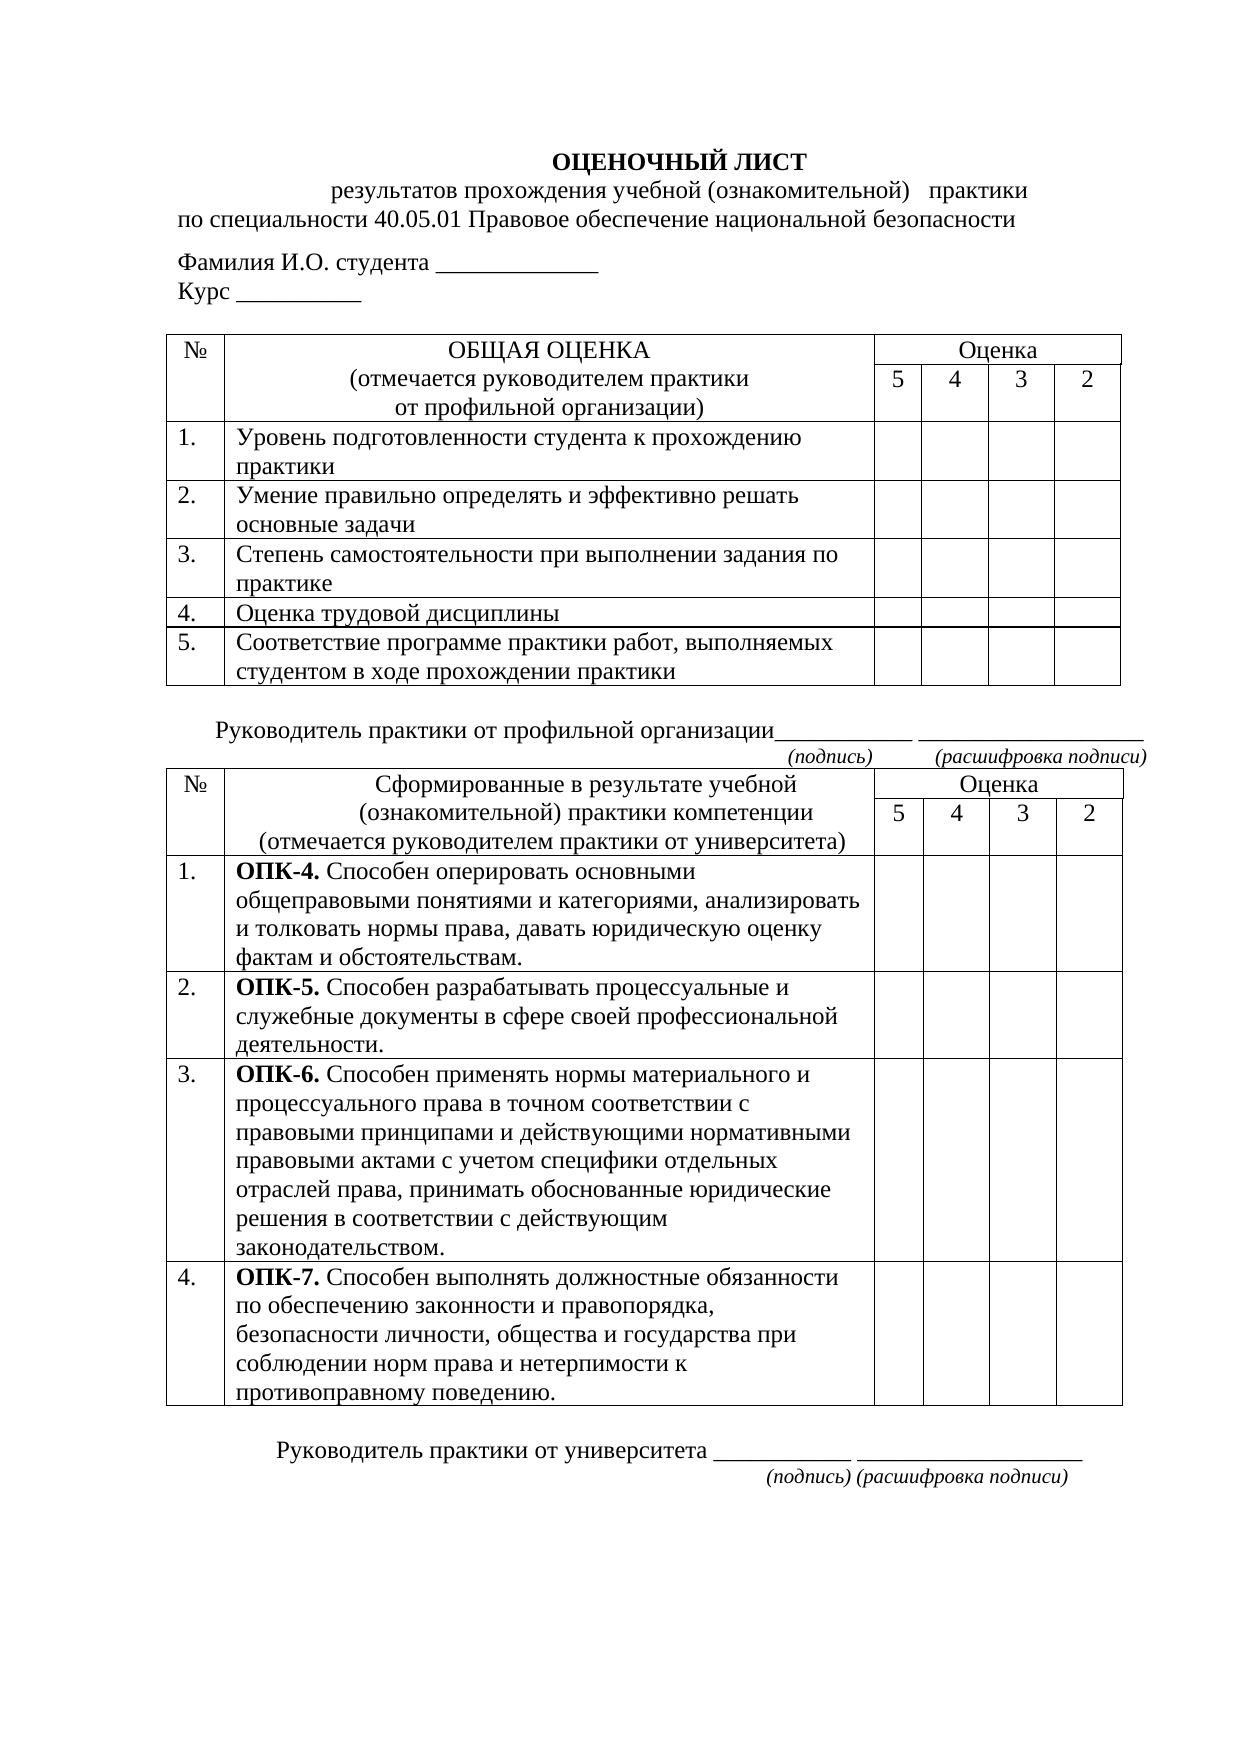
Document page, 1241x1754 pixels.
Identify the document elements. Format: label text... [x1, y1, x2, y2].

text (подпись) (расшифровка подписи) [398, 1464, 1181, 1488]
table_cell 4 [924, 799, 989, 855]
table_cell [875, 539, 921, 597]
table_cell 5 [875, 365, 921, 421]
text результатов прохождения учебной (ознакомительной) практики [177, 176, 1181, 204]
table_cell [924, 1262, 989, 1405]
table_cell 5 [875, 799, 923, 855]
table_cell [167, 598, 224, 626]
table_cell ОПК-5. Способен разрабатывать процессуальные и служебные документы в сфере своей профессиональной деятельности. [225, 972, 874, 1058]
table_cell Оценка трудовой дисциплины [225, 598, 874, 626]
table_cell Умение правильно определять и эффективно решать основные задачи [225, 481, 874, 538]
table_cell [875, 1262, 923, 1405]
table_cell ОПК-7. Способен выполнять должностные обязанности по обеспечению законности и правопорядка, безопасности личности, общества и государства при соблюдении норм права и нетерпимости к противоправному поведению. [225, 1262, 874, 1405]
table_cell [989, 539, 1054, 597]
table_cell [989, 481, 1054, 538]
table_cell ОПК-6. Способен применять нормы материального и процессуального права в точном соответствии с правовыми принципами и действующими нормативными правовыми актами с учетом специфики отдельных отраслей права, принимать обоснованные юридические решения в соответствии с действующим законодательством. [225, 1059, 874, 1261]
table_cell 3 [989, 365, 1054, 421]
table_cell [1055, 598, 1120, 626]
text Руководитель практики от университета ___________ __________________ [177, 1435, 1181, 1464]
table_header ОБЩАЯ ОЦЕНКА (отмечается руководителем практики от профильной организации) [225, 335, 874, 421]
table_cell [875, 1059, 923, 1261]
table_header Оценка [875, 335, 1121, 363]
table_cell [990, 856, 1056, 971]
table_cell Уровень подготовленности студента к прохождению практики [225, 422, 874, 479]
table_cell 3 [990, 799, 1056, 855]
table_cell [990, 1059, 1056, 1261]
table_cell [875, 598, 921, 626]
text Фамилия И.О. студента _____________ [177, 247, 1181, 276]
table_cell [167, 481, 224, 538]
table_cell Соответствие программе практики работ, выполняемых студентом в ходе прохождении практики [225, 628, 874, 685]
table_cell [875, 972, 923, 1058]
table_cell Степень самостоятельности при выполнении задания по практике [225, 539, 874, 597]
table_cell [875, 481, 921, 538]
table_cell 2 [1057, 799, 1122, 855]
table_header Оценка [875, 769, 1123, 797]
table_cell [167, 1262, 224, 1405]
table_cell [1055, 539, 1120, 597]
text по специальности 40.05.01 Правовое обеспечение национальной безопасности [177, 204, 1181, 233]
table_cell [1057, 1059, 1122, 1261]
table_cell [990, 1262, 1056, 1405]
table_cell [989, 598, 1054, 626]
table_cell [167, 539, 224, 597]
table_cell [875, 856, 923, 971]
table_cell [922, 598, 988, 626]
table_cell ОПК-4. Способен оперировать основными общеправовыми понятиями и категориями, анализировать и толковать нормы права, давать юридическую оценку фактам и обстоятельствам. [225, 856, 874, 971]
table_cell [875, 628, 921, 685]
table_cell [922, 422, 988, 479]
table_cell [1055, 628, 1120, 685]
table_header № [167, 769, 224, 855]
text (подпись) (расшифровка подписи) [398, 743, 1181, 768]
table_cell [1057, 972, 1122, 1058]
table_cell [924, 856, 989, 971]
table_cell [1055, 422, 1120, 479]
table_cell [167, 628, 224, 685]
table_cell [990, 972, 1056, 1058]
table_cell [922, 628, 988, 685]
table_cell [1055, 481, 1120, 538]
table_cell [1057, 1262, 1122, 1405]
table_cell [167, 856, 224, 971]
table_cell [989, 422, 1054, 479]
text ОЦЕНОЧНЫЙ ЛИСТ [177, 147, 1181, 176]
table_cell [167, 422, 224, 479]
table_cell [167, 972, 224, 1058]
table_header Сформированные в результате учебной (ознакомительной) практики компетенции (отмечается руководителем практики от университета) [225, 769, 874, 855]
table_cell [1057, 856, 1122, 971]
table_cell [924, 972, 989, 1058]
table_cell 4 [922, 365, 988, 421]
table_header № [167, 335, 224, 421]
table_cell [922, 539, 988, 597]
text Руководитель практики от профильной организации___________ __________________ [177, 715, 1181, 743]
text Курс __________ [177, 276, 1181, 305]
table_cell 2 [1055, 365, 1120, 421]
table_cell [167, 1059, 224, 1261]
table_cell [989, 628, 1054, 685]
table_cell [875, 422, 921, 479]
table_cell [922, 481, 988, 538]
table_cell [924, 1059, 989, 1261]
